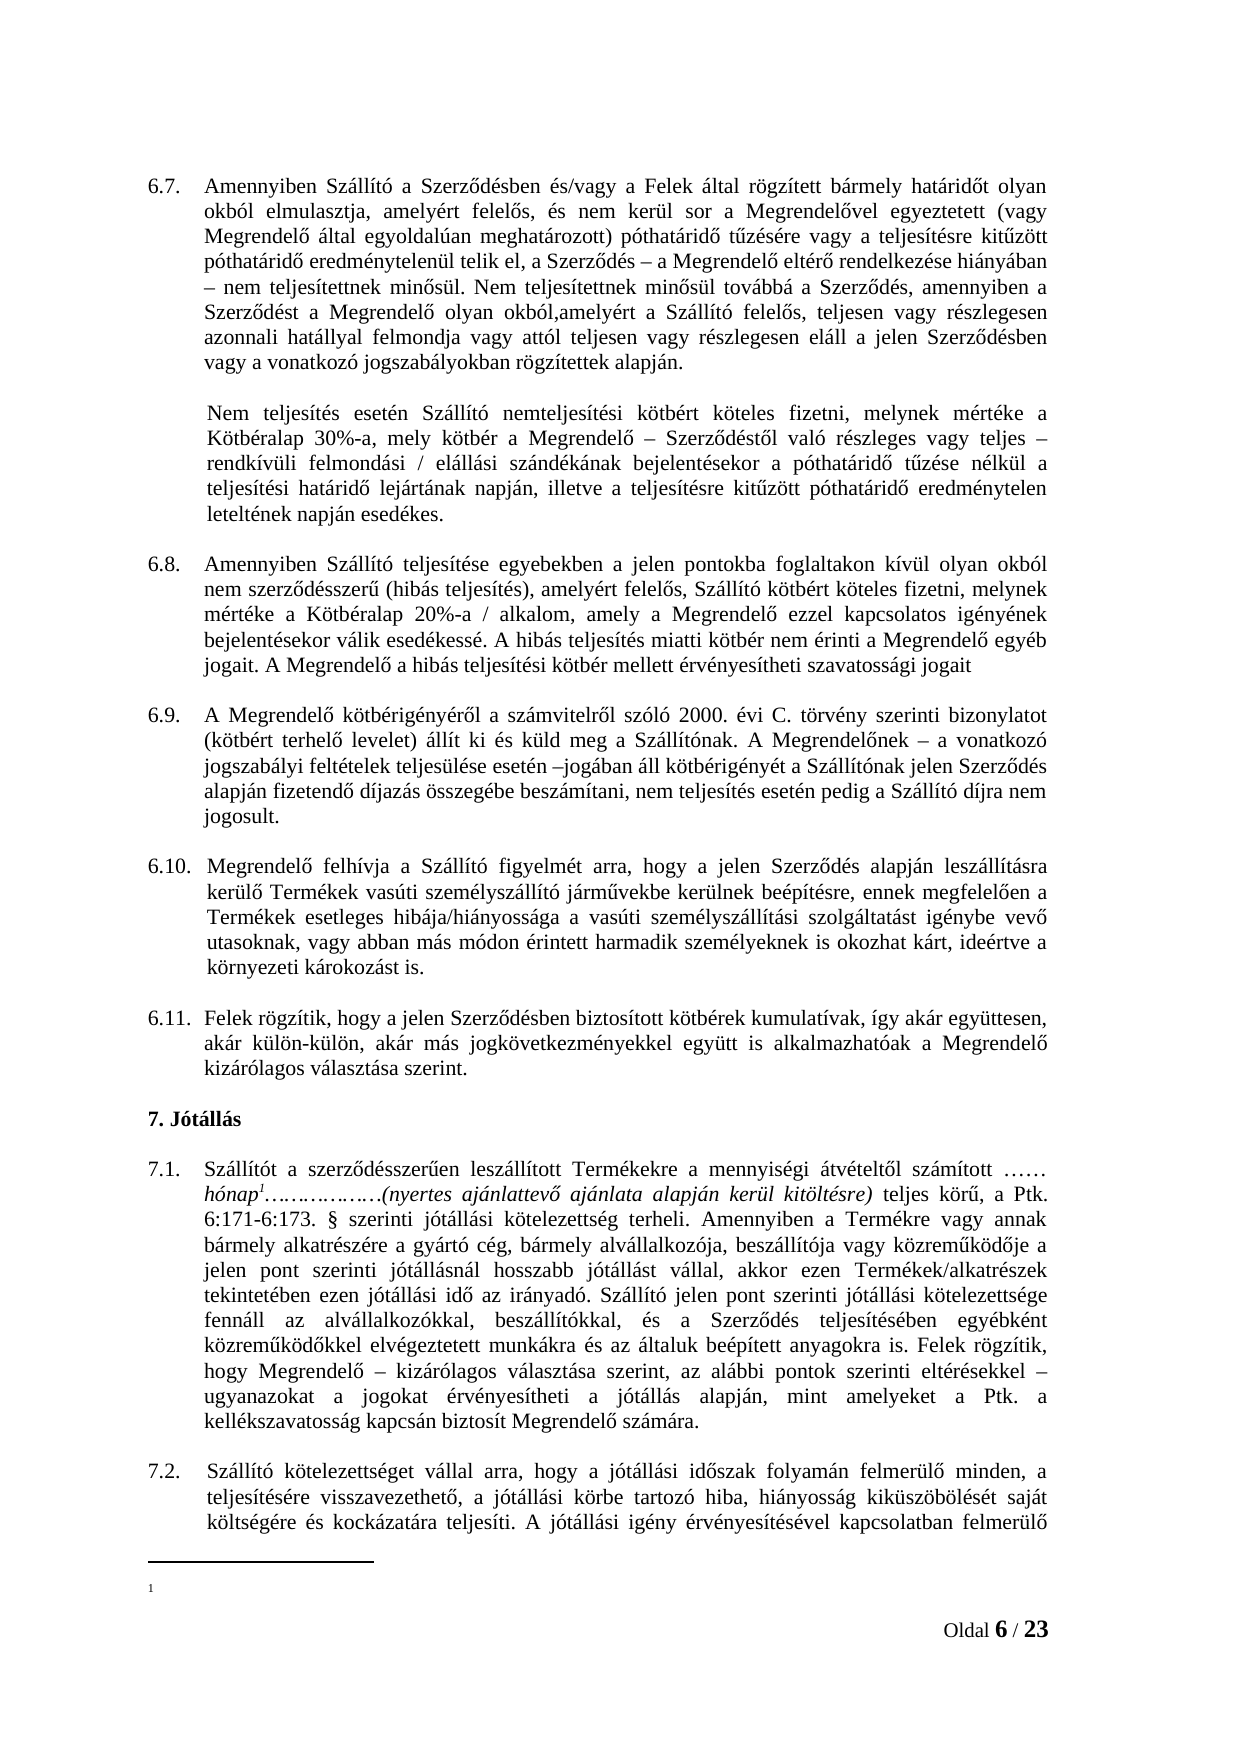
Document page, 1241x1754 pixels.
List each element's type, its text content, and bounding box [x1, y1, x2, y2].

text 7.1. Szállítót a szerződésszerűen leszállított Termékekre a mennyiségi átvételtől számított …… hónap………………(nyertes ajánlattevő ajánlata alapján kerül kitöltésre) teljes körű, a Ptk. 6:171-6:173. § szerinti jótállási kötelezettség terheli. Amennyiben a Termékre vagy annak bármely alkatrészére a gyártó cég, bármely alvállalkozója, beszállítója vagy közreműködője a jelen pont szerinti jótállásnál hosszabb jótállást vállal, akkor ezen Termékek/alkatrészek tekintetében ezen jótállási idő az irányadó. Szállító jelen pont szerinti jótállási kötelezettsége fennáll az alvállalkozókkal, beszállítókkal, és a Szerződés teljesítésében egyébként közreműködőkkel elvégeztetett munkákra és az általuk beépített anyagokra is. Felek rögzítik, hogy Megrendelő – kizárólagos választása szerint, az alábbi pontok szerinti eltérésekkel – ugyanazokat a jogokat érvényesítheti a jótállás alapján, mint amelyeket a Ptk. a kellékszavatosság kapcsán biztosít Megrendelő számára. [148, 1156, 1048, 1433]
text 6.11. Felek rögzítik, hogy a jelen Szerződésben biztosított kötbérek kumulatívak, így akár együttesen, akár külön-külön, akár más jogkövetkezményekkel együtt is alkalmazhatóak a Megrendelő kizárólagos választása szerint. [148, 1005, 1048, 1080]
text 6.7. Amennyiben Szállító a Szerződésben és/vagy a Felek által rögzített bármely határidőt olyan okból elmulasztja, amelyért felelős, és nem kerül sor a Megrendelővel egyeztetett (vagy Megrendelő által egyoldalúan meghatározott) póthatáridő tűzésére vagy a teljesítésre kitűzött póthatáridő eredménytelenül telik el, a Szerződés – a Megrendelő eltérő rendelkezése hiányában – nem teljesítettnek minősül. Nem teljesítettnek minősül továbbá a Szerződés, amennyiben a Szerződést a Megrendelő olyan okból,amelyért a Szállító felelős, teljesen vagy részlegesen azonnali hatállyal felmondja vagy attól teljesen vagy részlegesen eláll a jelen Szerződésben vagy a vonatkozó jogszabályokban rögzítettek alapján. [148, 173, 1048, 374]
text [148, 1458, 1048, 1534]
text 6.10. Megrendelő felhívja a Szállító figyelmét arra, hogy a jelen Szerződés alapján leszállításra kerülő Termékek vasúti személyszállító járművekbe kerülnek beépítésre, ennek megfelelően a Termékek esetleges hibája/hiányossága a vasúti személyszállítási szolgáltatást igénybe vevő utasoknak, vagy abban más módon érintett harmadik személyeknek is okozhat kárt, ideértve a környezeti károkozást is. [148, 853, 1048, 979]
text 6.9. A Megrendelő kötbérigényéről a számvitelről szóló 2000. évi C. törvény szerinti bizonylatot (kötbért terhelő levelet) állít ki és küld meg a Szállítónak. A Megrendelőnek – a vonatkozó jogszabályi feltételek teljesülése esetén –jogában áll kötbérigényét a Szállítónak jelen Szerződés alapján fizetendő díjazás összegébe beszámítani, nem teljesítés esetén pedig a Szállító díjra nem jogosult. [148, 702, 1048, 828]
text Nem teljesítés esetén Szállító nemteljesítési kötbért köteles fizetni, melynek mértéke a Kötbéralap 30%-a, mely kötbér a Megrendelő – Szerződéstől való részleges vagy teljes – rendkívüli felmondási / elállási szándékának bejelentésekor a póthatáridő tűzése nélkül a teljesítési határidő lejártának napján, illetve a teljesítésre kitűzött póthatáridő eredménytelen leteltének napján esedékes. [207, 400, 1048, 526]
text 6.8. Amennyiben Szállító teljesítése egyebekben a jelen pontokba foglaltakon kívül olyan okból nem szerződésszerű (hibás teljesítés), amelyért felelős, Szállító kötbért köteles fizetni, melynek mértéke a Kötbéralap 20%-a / alkalom, amely a Megrendelő ezzel kapcsolatos igényének bejelentésekor válik esedékessé. A hibás teljesítés miatti kötbér nem érinti a Megrendelő egyéb jogait. A Megrendelő a hibás teljesítési kötbér mellett érvényesítheti szavatossági jogait [148, 551, 1048, 677]
text 7. Jótállás [148, 1106, 1048, 1131]
